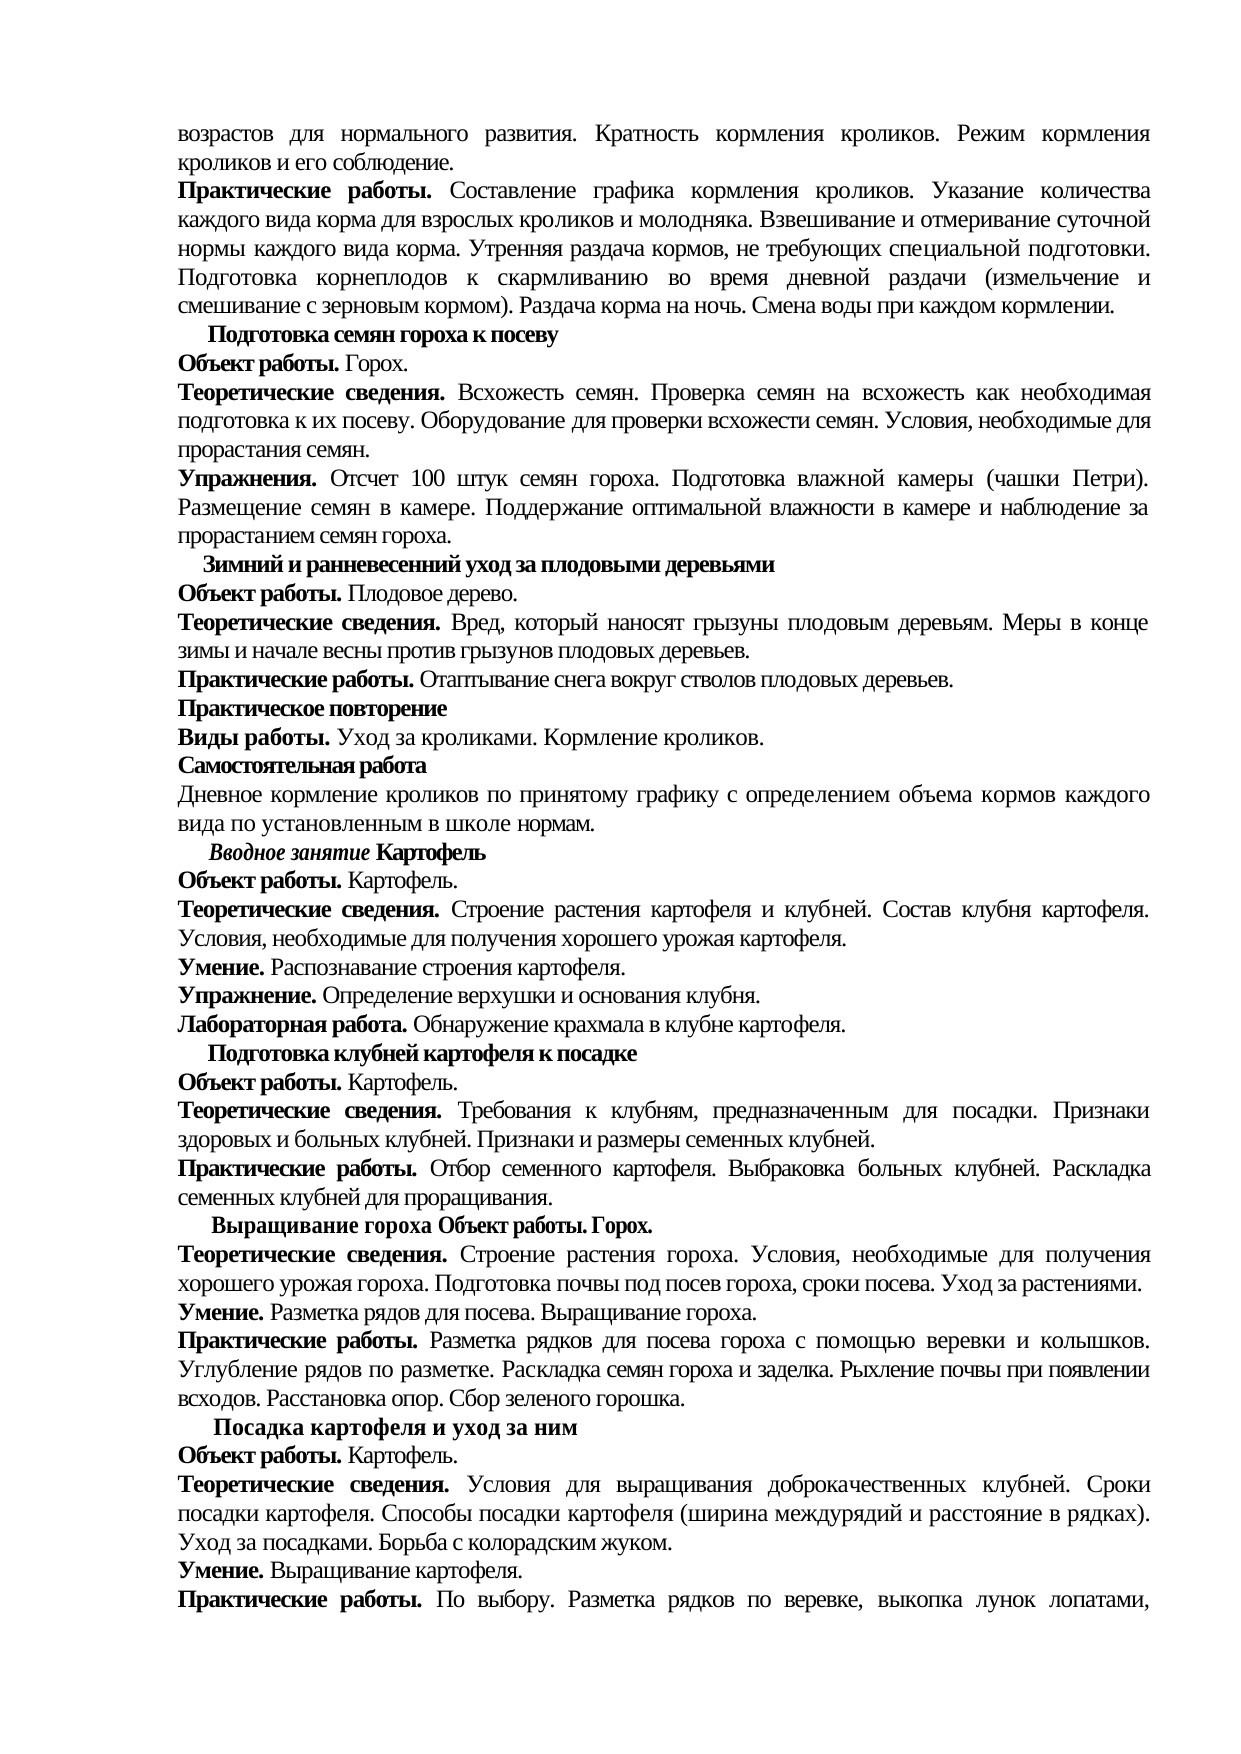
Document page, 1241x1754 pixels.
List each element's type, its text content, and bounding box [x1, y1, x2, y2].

text Подготовка семян гороха к посеву [177, 319, 1152, 348]
text Умение. Распознавание строения картофеля. [177, 952, 1152, 981]
text Выращивание гороха Объект работы. Горох. [177, 1211, 768, 1239]
text Теоретические сведения. Строение растения картофеля и клубней. Состав клубня картофеля. Условия, необходимые для получения хорошего урожая картофеля. [177, 894, 1150, 952]
text Теоретические сведения. Строение растения гороха. Условия, необходимые для получения хорошего урожая гороха. Подготовка почвы под посев гороха, сроки посева. Уход за растениями. [177, 1239, 1152, 1297]
text Практические работы. Разметка рядков для посева гороха с помощью веревки и колышков. Углубление рядов по разметке. Раскладка семян гороха и заделка. Рыхление почвы при появлении всходов. Расстановка опор. Сбор зеленого горошка. [177, 1326, 1151, 1412]
text Практические работы. Отбор семенного картофеля. Выбраковка больных клубней. Раскладка семенных клубней для проращивания. [177, 1153, 1152, 1211]
text Объект работы. Плодовое дерево. [177, 578, 1152, 607]
text Упражнения. Отсчет 100 штук семян гороха. Подготовка влажной камеры (чашки Петри). Размещение семян в камере. Поддержание оптимальной влажности в камере и наблюдение за прорастанием семян гороха. [177, 463, 1149, 549]
text Умение. Разметка рядов для посева. Выращивание гороха. [177, 1297, 1152, 1326]
text Упражнение. Определение верхушки и основания клубня. [177, 981, 1152, 1009]
text Зимний и ранневесенний уход за плодовыми деревьями [177, 549, 1152, 578]
text Теоретические сведения. Вред, который наносят грызуны плодовым деревьям. Меры в конце зимы и начале весны против грызунов плодовых деревьев. [177, 607, 1149, 664]
text Объект работы. Горох. [177, 348, 1152, 377]
text Лабораторная работа. Обнаружение крахмала в клубне картофеля. [177, 1009, 1150, 1038]
text Теоретические сведения. Условия для выращивания доброкачественных клубней. Сроки посадки картофеля. Способы посадки картофеля (ширина междурядий и расстояние в рядках). Уход за посадками. Борьба с колорадским жуком. [177, 1469, 1151, 1556]
text Практические работы. Отаптывание снега вокруг стволов плодовых деревьев. [177, 664, 1149, 693]
text Умение. Выращивание картофеля. [177, 1556, 1152, 1584]
text Практические работы. Составление графика кормления кроликов. Указание количества каждого вида корма для взрослых кроликов и молодняка. Взвешивание и отмеривание суточной нормы каждого вида корма. Утренняя раздача кормов, не требующих специальной подготовки. Подготовка корнеплодов к скармливанию во время дневной раздачи (измельчение и смешивание с зерновым кормом). Раздача корма на ночь. Смена воды при каждом кормлении. [177, 176, 1151, 319]
text Теоретические сведения. Требования к клубням, предназначенным для посадки. Признаки здоровых и больных клубней. Признаки и размеры семенных клубней. [177, 1096, 1150, 1153]
text Посадка картофеля и уход за ним [177, 1412, 1152, 1441]
text Вводное занятие Картофель [177, 837, 720, 866]
text Самостоятельная работа [177, 751, 1152, 779]
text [177, 118, 1151, 176]
text Практическое повторение [177, 693, 1152, 722]
text Объект работы. Картофель. [177, 1067, 1152, 1096]
text Объект работы. Картофель. [177, 1441, 1152, 1469]
text Подготовка клубней картофеля к посадке [177, 1038, 1152, 1067]
text Виды работы. Уход за кроликами. Кормление кроликов. [177, 722, 1152, 751]
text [177, 1584, 1150, 1613]
text Дневное кормление кроликов по принятому графику с определением объема кормов каждого вида по установленным в школе нормам. [177, 779, 1151, 837]
text Теоретические сведения. Всхожесть семян. Проверка семян на всхожесть как необходимая подготовка к их посеву. Оборудование для проверки всхожести семян. Условия, необходимые для прорастания семян. [177, 377, 1152, 463]
text Объект работы. Картофель. [177, 866, 1152, 894]
